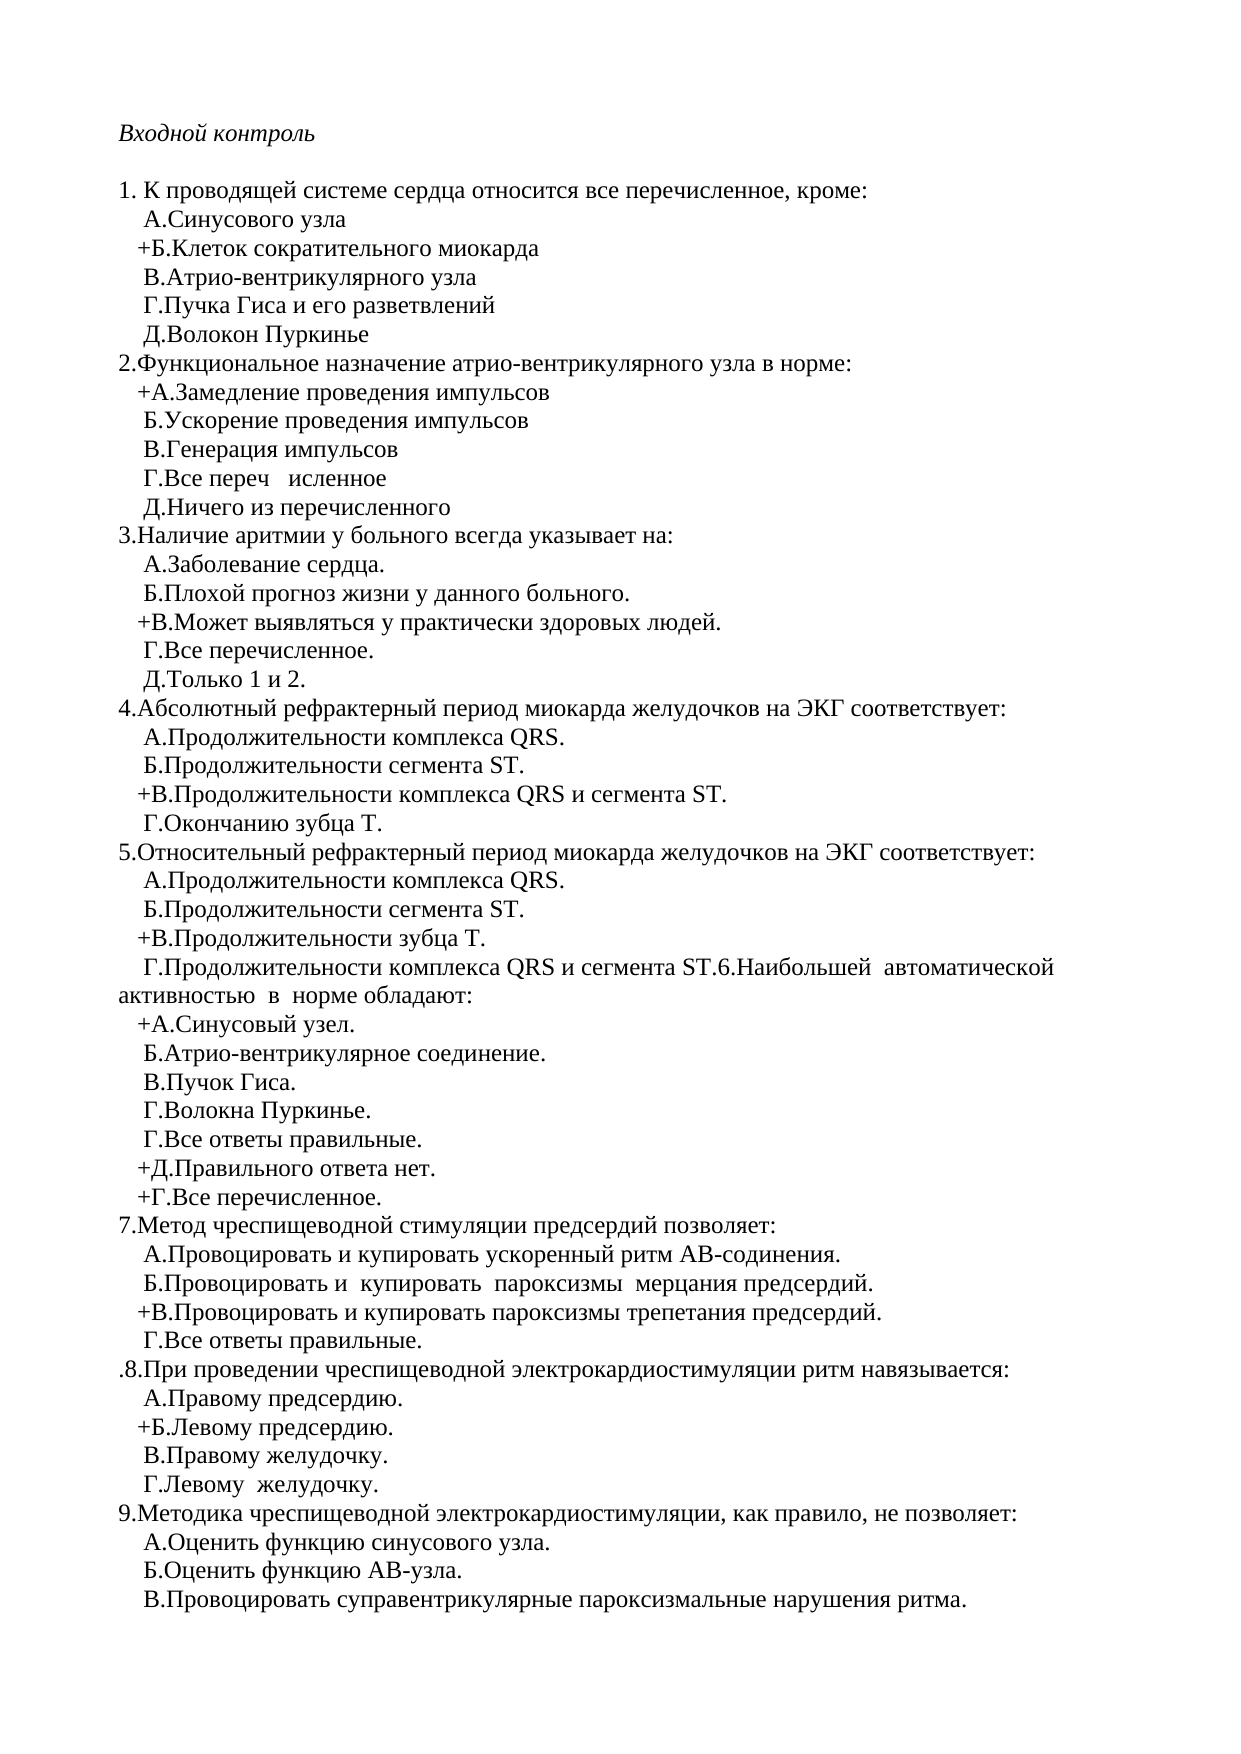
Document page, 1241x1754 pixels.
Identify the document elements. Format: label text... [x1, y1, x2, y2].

text Г.Все ответы правильные. [118, 1326, 1181, 1354]
text +Д.Правильного ответа нет. [118, 1153, 1181, 1182]
text Д.Только 1 и 2. [118, 664, 1181, 693]
text +В.Продолжительности комплекса QRS и сегмента ST. [118, 779, 1181, 808]
text +А.Замедление проведения импульсов [118, 377, 1181, 406]
text В.Провоцировать суправентрикулярные пароксизмальные нарушения ритма. [118, 1584, 1181, 1613]
text +Б.Клеток сократительного миокарда [118, 233, 1181, 262]
text +Б.Левому предсердию. [118, 1412, 1181, 1441]
text 3.Наличие аритмии у больного всегда указывает на: [118, 521, 1181, 549]
text 2.Функциональное назначение атрио-вентрикулярного узла в норме: [118, 348, 1181, 377]
text Г.Пучка Гиса и его разветвлений [118, 291, 1181, 319]
text Г.Все переч исленное [118, 463, 1181, 492]
text А.Провоцировать и купировать ускоренный ритм АВ-содинения. [118, 1239, 1181, 1268]
text .8.При проведении чреспищеводной электрокардиостимуляции ритм навязывается: [118, 1354, 1181, 1383]
text Г.Окончанию зубца T. [118, 808, 1181, 837]
text Г.Все ответы правильные. [118, 1124, 1181, 1153]
text Б.Провоцировать и купировать пароксизмы мерцания предсердий. [118, 1268, 1181, 1297]
text А.Оценить функцию синусового узла. [118, 1527, 1181, 1556]
text 4.Абсолютный рефрактерный период миокарда желудочков на ЭКГ соответствует: [118, 693, 1181, 722]
text +В.Продолжительности зубца T. [118, 923, 1181, 952]
text В.Пучок Гиса. [118, 1067, 1181, 1096]
text А.Продолжительности комплекса QRS. [118, 722, 1181, 751]
text 9.Методика чреспищеводной электрокардиостимуляции, как правило, не позволяет: [118, 1498, 1181, 1527]
text 7.Метод чреспищеводной стимуляции предсердий позволяет: [118, 1211, 1181, 1239]
text А.Заболевание сердца. [118, 549, 1181, 578]
text Б.Атрио-вентрикулярное соединение. [118, 1038, 1181, 1067]
text +Г.Все перечисленное. [118, 1182, 1181, 1211]
text А.Правому предсердию. [118, 1383, 1181, 1412]
text 5.Относительный рефрактерный период миокарда желудочков на ЭКГ соответствует: [118, 837, 1181, 866]
text +В.Провоцировать и купировать пароксизмы трепетания предсердий. [118, 1297, 1181, 1326]
text Г.Продолжительности комплекса QRS и сегмента ST.6.Наибольшей автоматической активностью в норме обладают: [118, 952, 1181, 1009]
text Б.Ускорение проведения импульсов [118, 406, 1181, 434]
text Г.Левому желудочку. [118, 1469, 1181, 1498]
text Г.Волокна Пуркинье. [118, 1096, 1181, 1124]
text В.Правому желудочку. [118, 1441, 1181, 1469]
text В.Генерация импульсов [118, 434, 1181, 463]
text Б.Продолжительности сегмента ST. [118, 894, 1181, 923]
text Д.Ничего из перечисленного [118, 492, 1181, 521]
text +А.Синусовый узел. [118, 1009, 1181, 1038]
text В.Атрио-вентрикулярного узла [118, 262, 1181, 291]
text +В.Может выявляться у практически здоровых людей. [118, 607, 1181, 636]
text А.Синусового узла [118, 204, 1181, 233]
text Д.Волокон Пуркинье [118, 319, 1181, 348]
text Г.Все перечисленное. [118, 636, 1181, 664]
text Входной контроль [118, 118, 1181, 147]
text Б.Оценить функцию АВ-узла. [118, 1556, 1181, 1584]
text Б.Продолжительности сегмента ST. [118, 751, 1181, 779]
text 1. К проводящей системе сердца относится все перечисленное, кроме: [118, 176, 1181, 204]
text А.Продолжительности комплекса QRS. [118, 866, 1181, 894]
text Б.Плохой прогноз жизни у данного больного. [118, 578, 1181, 607]
